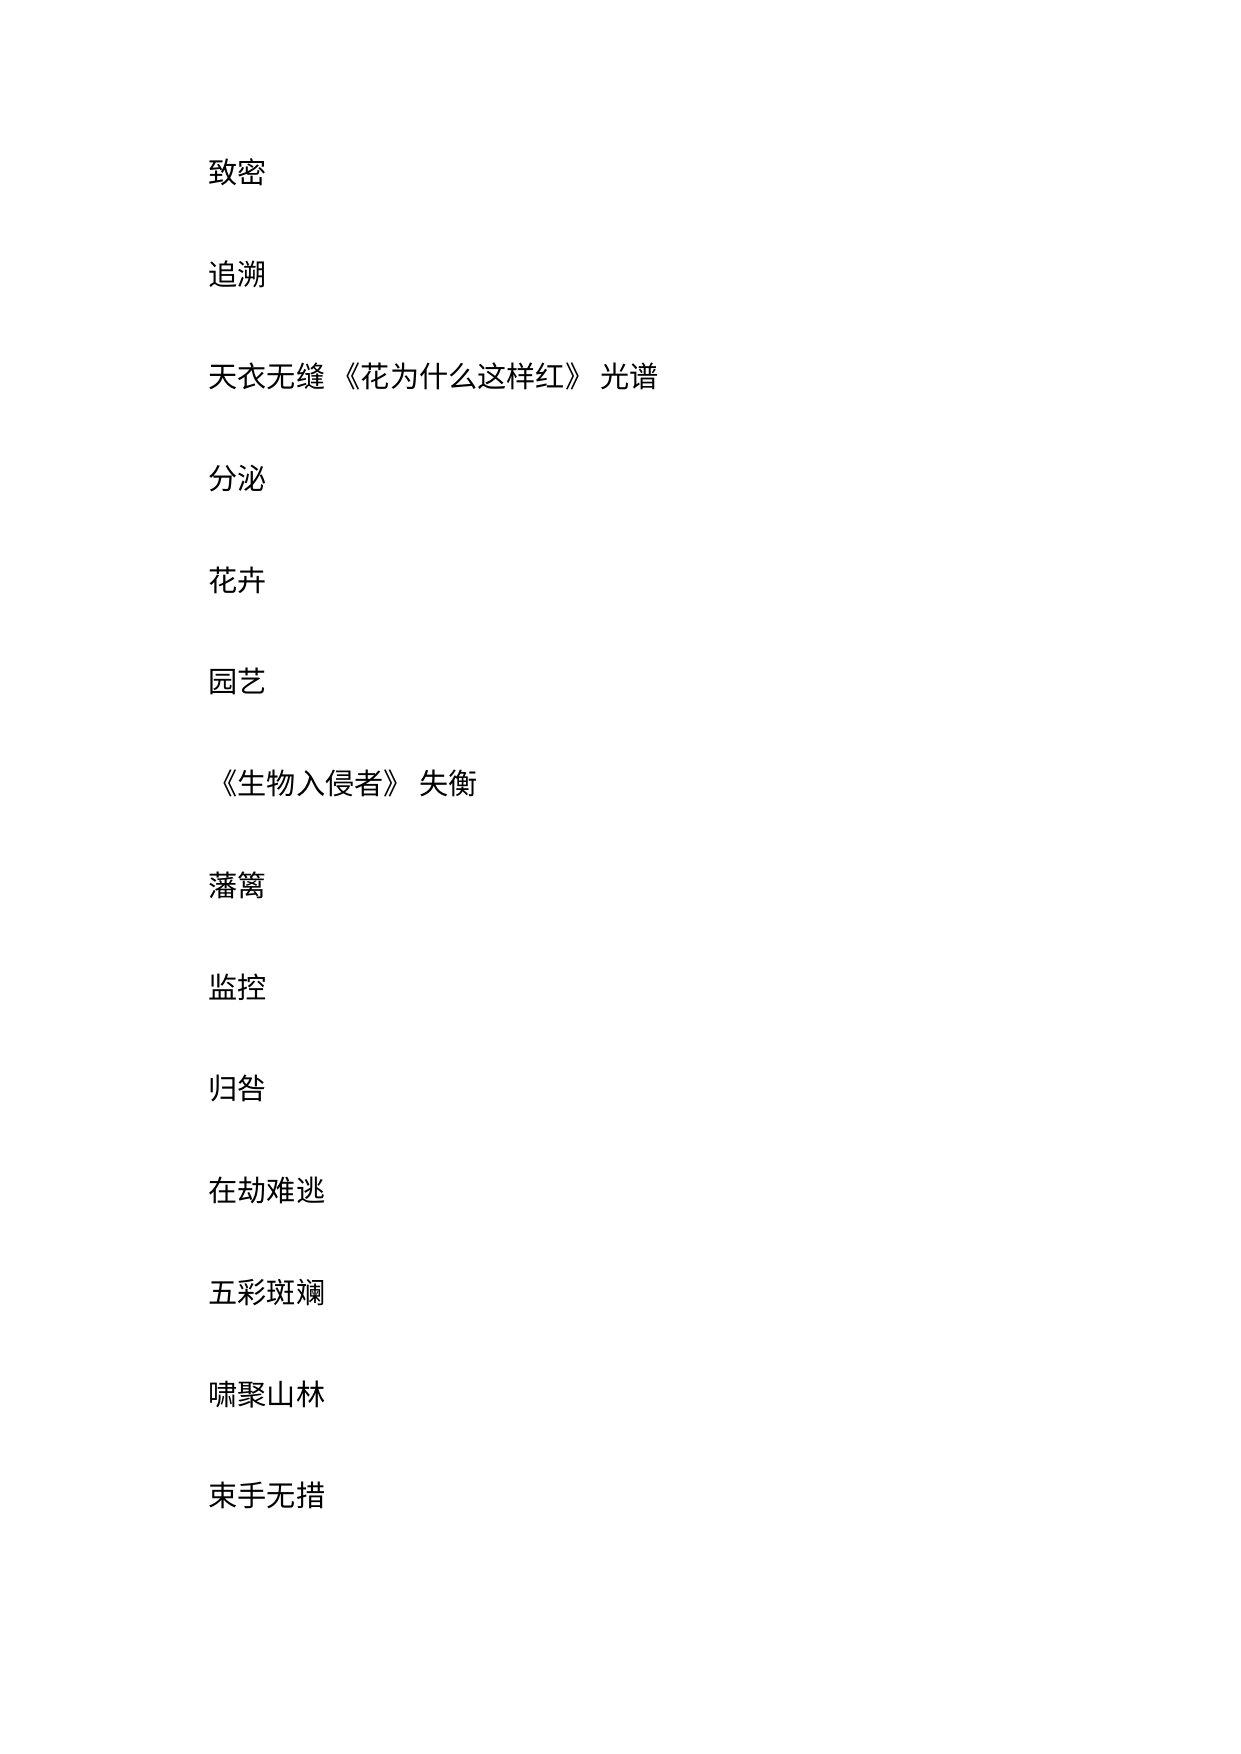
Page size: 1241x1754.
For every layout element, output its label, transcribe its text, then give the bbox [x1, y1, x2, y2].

text 致密 [150, 150, 1090, 192]
text 分泌 [150, 455, 1090, 498]
text 天衣无缝 《花为什么这样红》 光谱 [150, 353, 1090, 396]
text 追溯 [150, 252, 1090, 294]
text 监控 [150, 964, 1090, 1006]
text 《生物入侵者》 失衡 [150, 761, 1090, 803]
text 在劫难逃 [150, 1168, 1090, 1210]
text 园艺 [150, 659, 1090, 701]
text 束手无措 [150, 1473, 1090, 1515]
text 归咎 [150, 1066, 1090, 1108]
text 藩篱 [150, 862, 1090, 905]
text 花卉 [150, 557, 1090, 599]
text 五彩斑斓 [150, 1269, 1090, 1312]
text 啸聚山林 [150, 1371, 1090, 1413]
